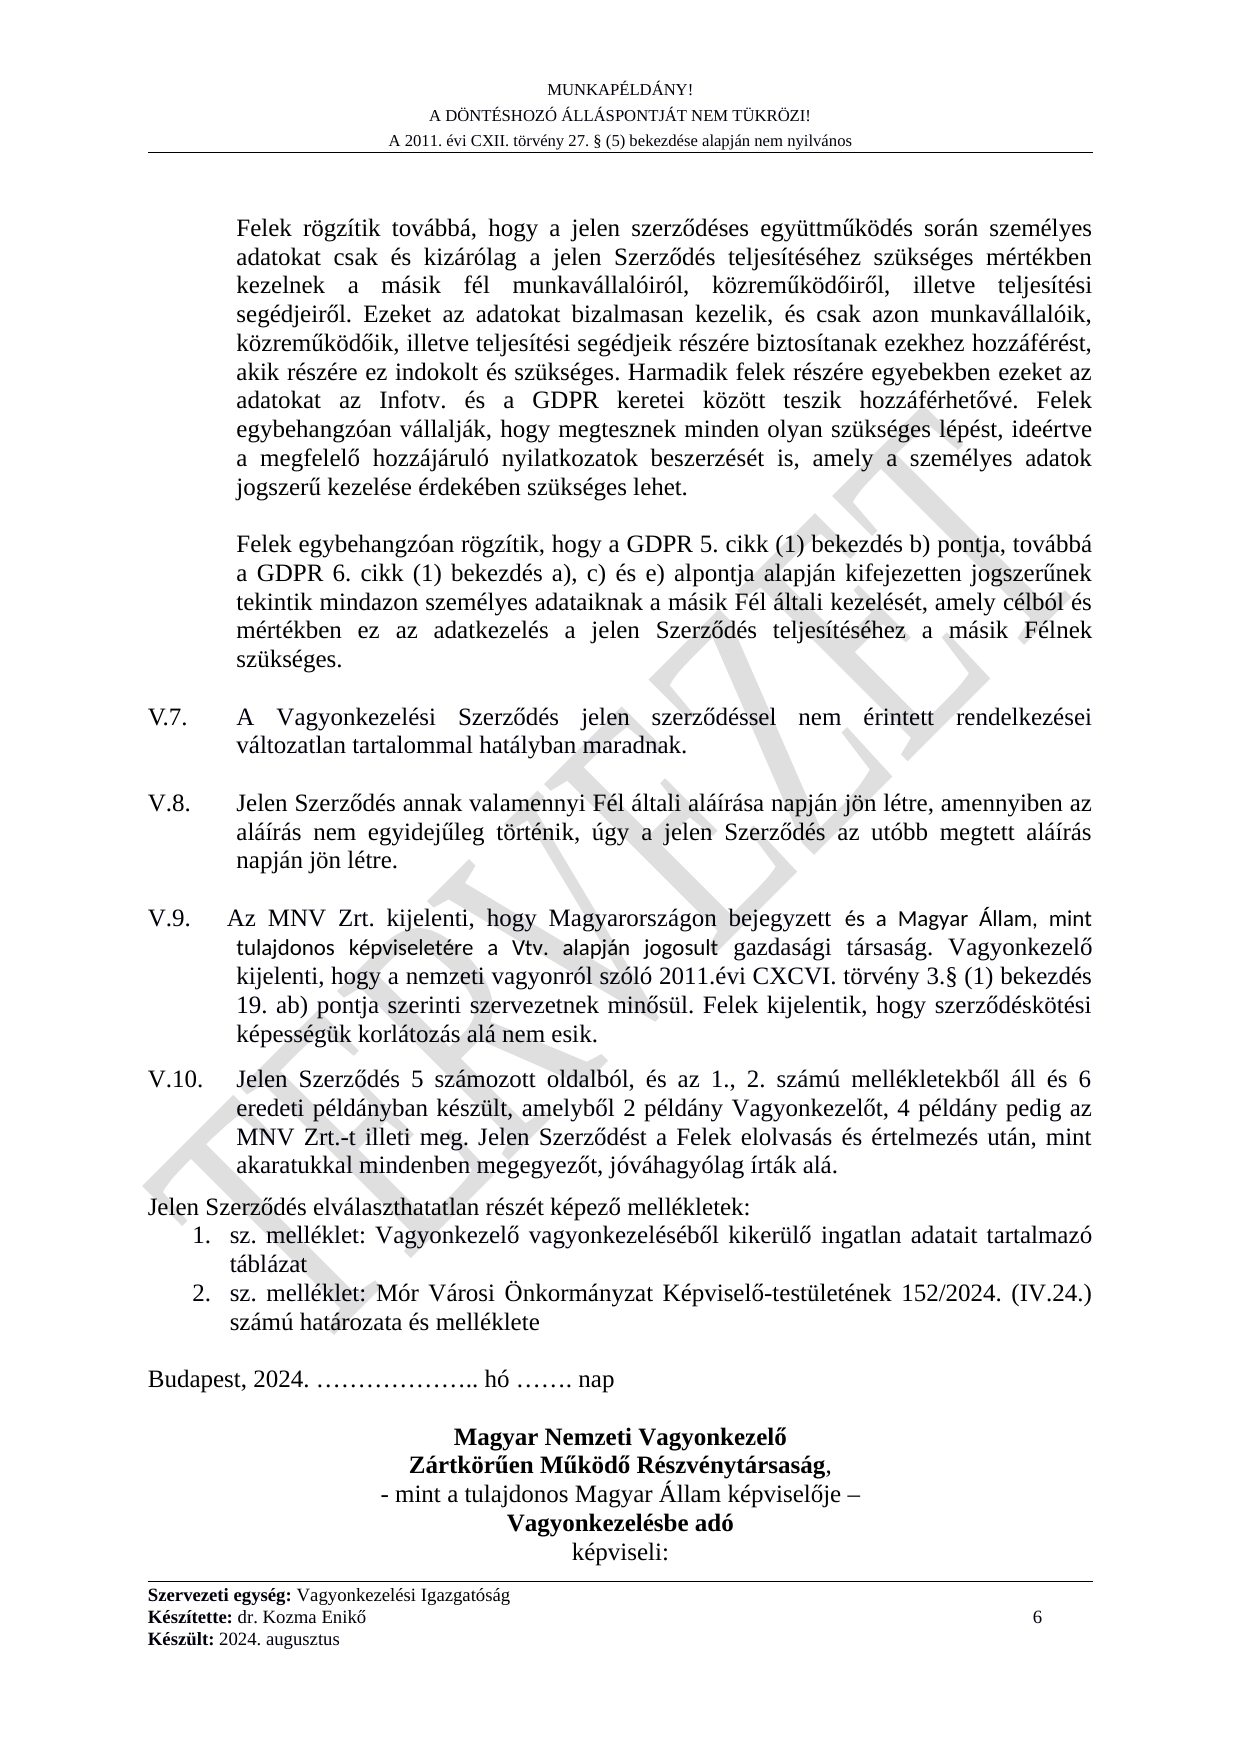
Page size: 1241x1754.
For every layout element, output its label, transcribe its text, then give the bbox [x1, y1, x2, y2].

text Felek rögzítik továbbá, hogy a jelen szerződéses együttműködés során személyes adatokat csak és kizárólag a jelen Szerződés teljesítéséhez szükséges mértékben kezelnek a másik fél munkavállalóiról, közreműködőiről, illetve teljesítési segédjeiről. Ezeket az adatokat bizalmasan kezelik, és csak azon munkavállalóik, közreműködőik, illetve teljesítési segédjeik részére biztosítanak ezekhez hozzáférést, akik részére ez indokolt és szükséges. Harmadik felek részére egyebekben ezeket az adatokat az Infotv. és a GDPR keretei között teszik hozzáférhetővé. Felek egybehangzóan vállalják, hogy megtesznek minden olyan szükséges lépést, ideértve a megfelelő hozzájáruló nyilatkozatok beszerzését is, amely a személyes adatok jogszerű kezelése érdekében szükséges lehet. [236, 213, 1093, 501]
text Magyar Nemzeti Vagyonkezelő [148, 1422, 1093, 1450]
list sz. melléklet: Mór Városi Önkormányzat Képviselő-testületének 152/2024. (IV.24.) számú határozata és melléklete [192, 1278, 1093, 1335]
text Budapest, 2024. ……………….. hó ……. nap [148, 1364, 1093, 1393]
text Jelen Szerződés elválaszthatatlan részét képező mellékletek: [148, 1192, 1093, 1220]
list V.9. Az MNV Zrt. kijelenti, hogy Magyarországon bejegyzett és a Magyar Állam, mint tulajdonos képviseletére a Vtv. alapján jogosult gazdasági társaság. Vagyonkezelő kijelenti, hogy a nemzeti vagyonról szóló 2011.évi CXCVI. törvény 3.§ (1) bekezdés 19. ab) pontja szerinti szervezetnek minősül. Felek kijelentik, hogy szerződéskötési képességük korlátozás alá nem esik. [148, 903, 1093, 1047]
text Zártkörűen Működő Részvénytársaság, [148, 1450, 1093, 1479]
text V.8. Jelen Szerződés annak valamennyi Fél általi aláírása napján jön létre, amennyiben az aláírás nem egyidejűleg történik, úgy a jelen Szerződés az utóbb megtett aláírás napján jön létre. [148, 788, 1093, 874]
text V.7. A Vagyonkezelési Szerződés jelen szerződéssel nem érintett rendelkezései változatlan tartalommal hatályban maradnak. [148, 702, 1093, 759]
text Vagyonkezelésbe adó [148, 1508, 1093, 1537]
text képviseli: [148, 1537, 1093, 1565]
text - mint a tulajdonos Magyar Állam képviselője – [148, 1479, 1093, 1508]
list V.10. Jelen Szerződés 5 számozott oldalból, és az 1., 2. számú mellékletekből áll és 6 eredeti példányban készült, amelyből 2 példány Vagyonkezelőt, 4 példány pedig az MNV Zrt.-t illeti meg. Jelen Szerződést a Felek elolvasás és értelmezés után, mint akaratukkal mindenben megegyezőt, jóváhagyólag írták alá. [148, 1064, 1093, 1179]
list sz. melléklet: Vagyonkezelő vagyonkezeléséből kikerülő ingatlan adatait tartalmazó táblázat [192, 1220, 1093, 1278]
text Felek egybehangzóan rögzítik, hogy a GDPR 5. cikk (1) bekezdés b) pontja, továbbá a GDPR 6. cikk (1) bekezdés a), c) és e) alpontja alapján kifejezetten jogszerűnek tekintik mindazon személyes adataiknak a másik Fél általi kezelését, amely célból és mértékben ez az adatkezelés a jelen Szerződés teljesítéséhez a másik Félnek szükséges. [236, 529, 1093, 673]
